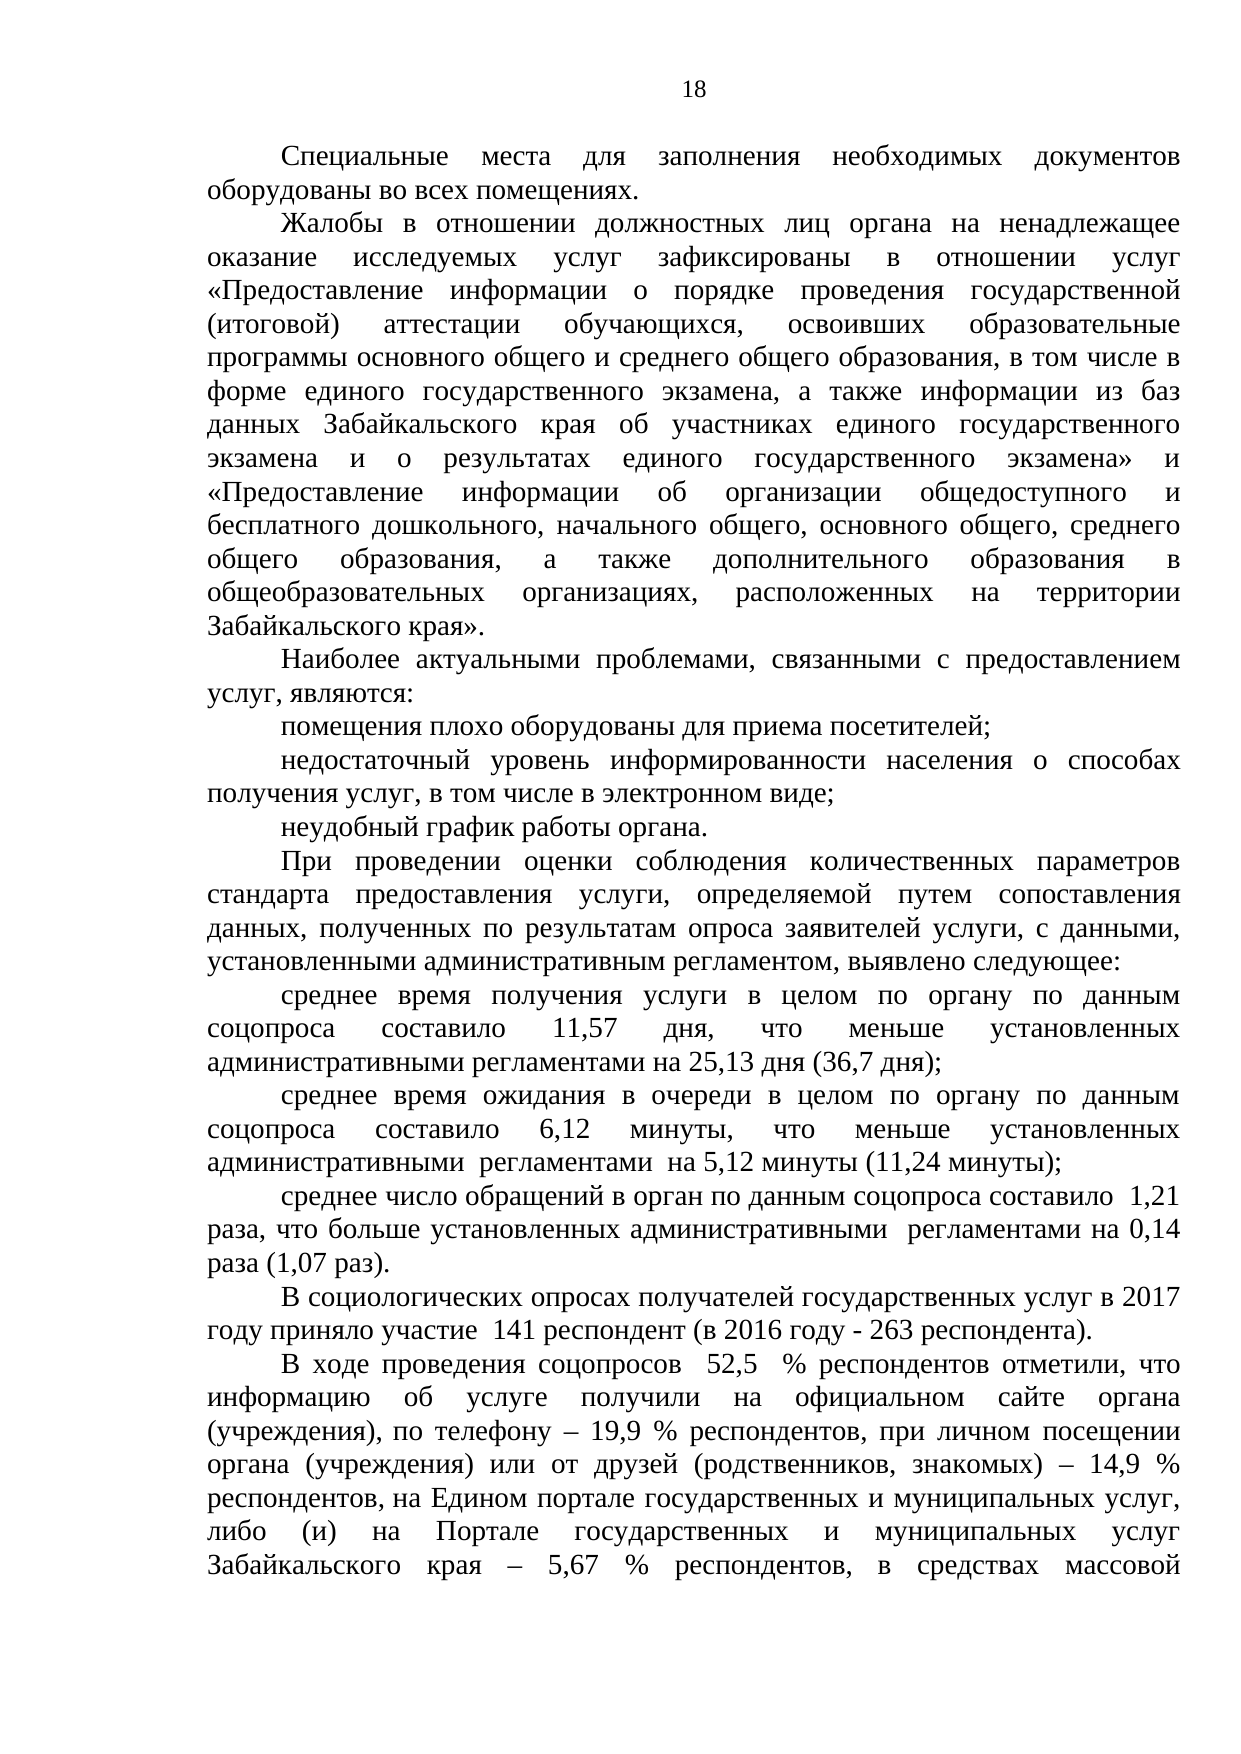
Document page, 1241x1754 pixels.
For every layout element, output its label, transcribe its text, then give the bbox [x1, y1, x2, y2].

text помещения плохо оборудованы для приема посетителей; [207, 708, 1181, 742]
text Наиболее актуальными проблемами, связанными с предоставлением услуг, являются: [207, 641, 1181, 708]
text среднее время получения услуги в целом по органу по данным соцопроса составило 11,57 дня, что меньше установленных административными регламентами на 25,13 дня (36,7 дня); [207, 977, 1181, 1077]
text среднее число обращений в орган по данным соцопроса составило 1,21 раза, что больше установленных административными регламентами на 0,14 раза (1,07 раз). [207, 1178, 1181, 1279]
text Специальные места для заполнения необходимых документов оборудованы во всех помещениях. [207, 138, 1181, 205]
text Жалобы в отношении должностных лиц органа на ненадлежащее оказание исследуемых услуг зафиксированы в отношении услуг «Предоставление информации о порядке проведения государственной (итоговой) аттестации обучающихся, освоивших образовательные программы основного общего и среднего общего образования, в том числе в форме единого государственного экзамена, а также информации из баз данных Забайкальского края об участниках единого государственного экзамена и о результатах единого государственного экзамена» и «Предоставление информации об организации общедоступного и бесплатного дошкольного, начального общего, основного общего, среднего общего образования, а также дополнительного образования в общеобразовательных организациях, расположенных на территории Забайкальского края». [207, 205, 1181, 641]
text среднее время ожидания в очереди в целом по органу по данным соцопроса составило 6,12 минуты, что меньше установленных административными регламентами на 5,12 минуты (11,24 минуты); [207, 1077, 1181, 1178]
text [207, 1346, 1181, 1581]
text В социологических опросах получателей государственных услуг в 2017 году приняло участие 141 респондент (в 2016 году - 263 респондента). [207, 1279, 1181, 1346]
text недостаточный уровень информированности населения о способах получения услуг, в том числе в электронном виде; [207, 742, 1181, 809]
text неудобный график работы органа. [207, 809, 1181, 843]
text При проведении оценки соблюдения количественных параметров стандарта предоставления услуги, определяемой путем сопоставления данных, полученных по результатам опроса заявителей услуги, с данными, установленными административным регламентом, выявлено следующее: [207, 843, 1181, 977]
